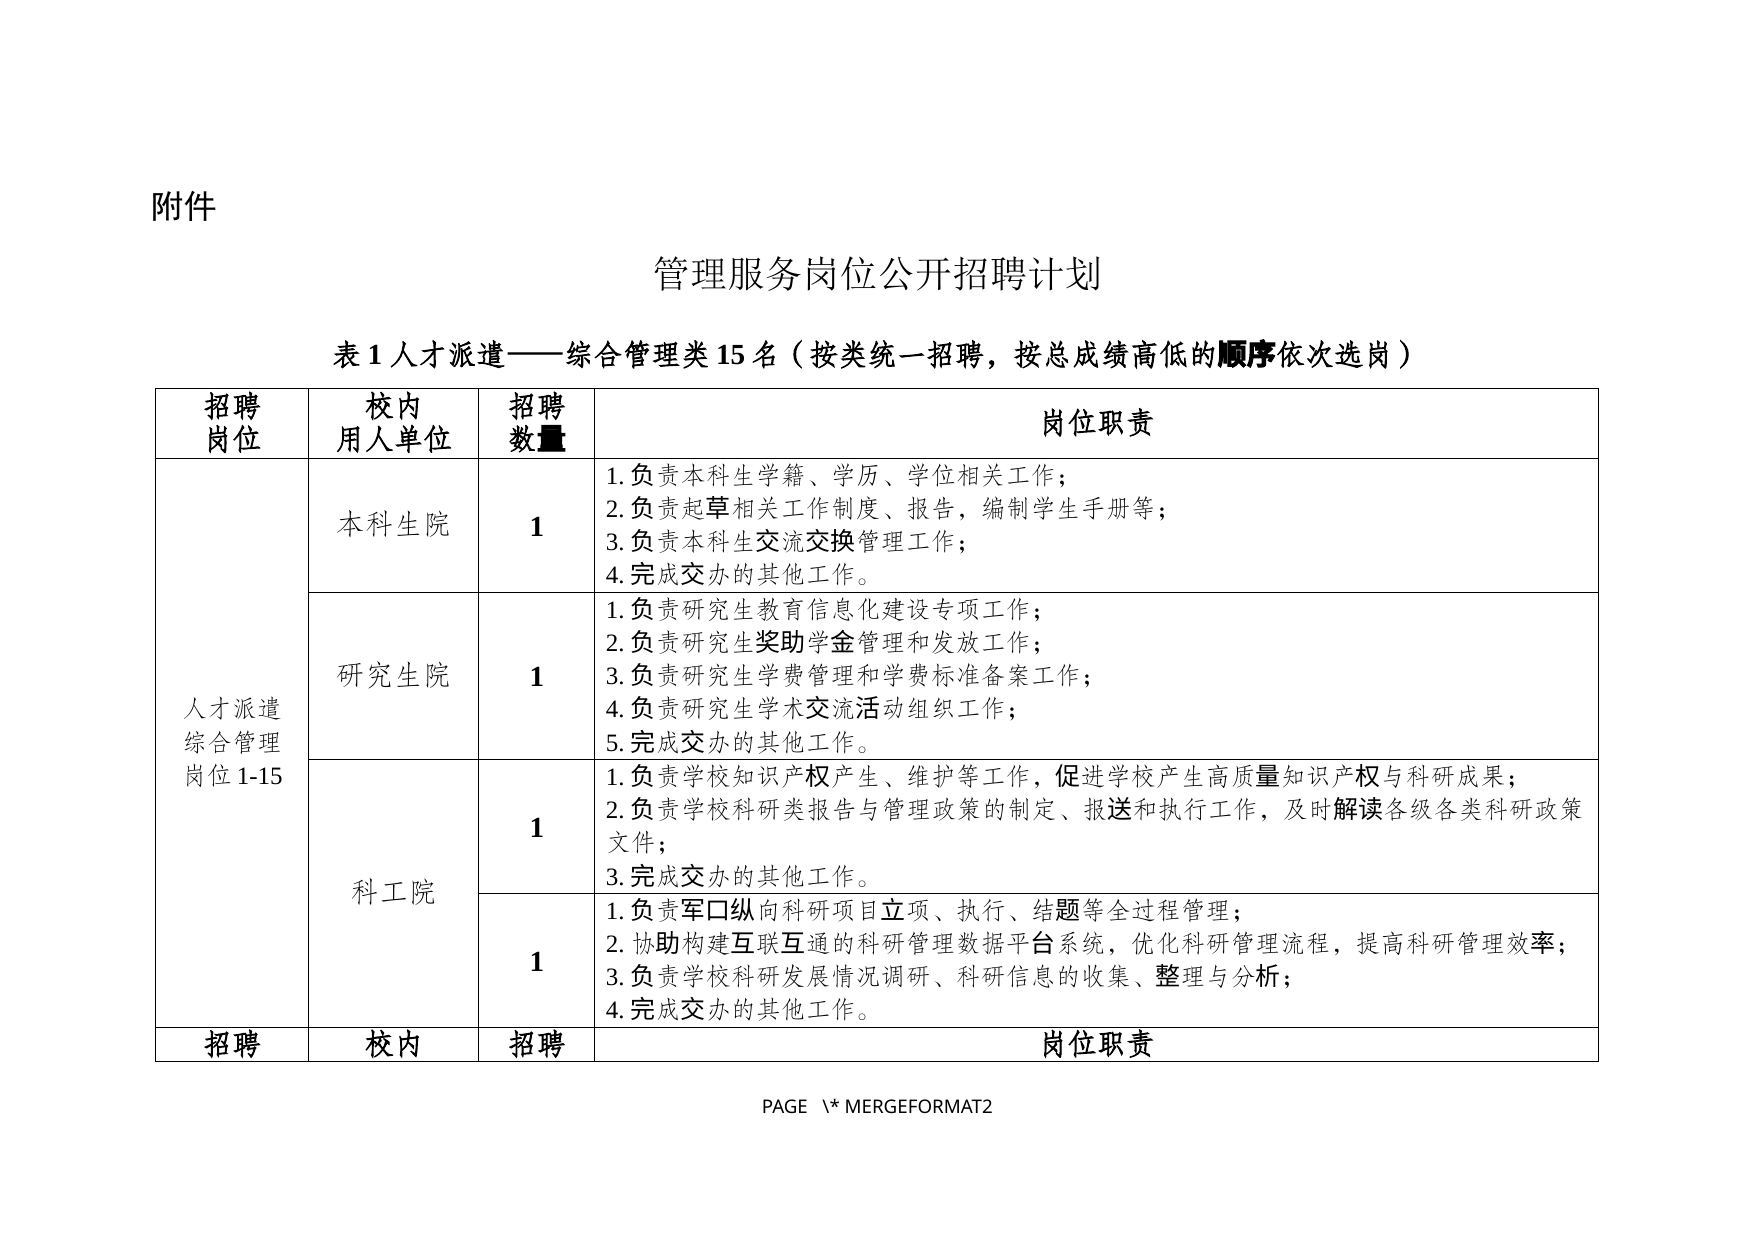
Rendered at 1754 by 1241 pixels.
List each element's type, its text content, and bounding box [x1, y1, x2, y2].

table_cell 负责军口纵向科研项目立项、执行、结题等全过程管理； 协助构建互联互通的科研管理数据平台系统，优化科研管理流程，提高科研管理效率； 负责学校科研发展情况调研、科研信息的收集、整理与分析； 完成交办的其他工作。 [595, 894, 1598, 1027]
table_cell 人才派遣 综合管理 岗位1-15 [156, 459, 308, 1027]
table_header 岗位职责 [595, 389, 1598, 458]
table_cell 校内 用人单位 [309, 1028, 478, 1061]
table_cell 负责研究生教育信息化建设专项工作； 负责研究生奖助学金管理和发放工作； 负责研究生学费管理和学费标准备案工作； 负责研究生学术交流活动组织工作； 完成交办的其他工作。 [595, 593, 1598, 759]
table_cell 科工院 [309, 760, 478, 1027]
table_cell 研究生院 [309, 593, 478, 759]
text 附件 [150, 171, 1604, 238]
table_header 校内 用人单位 [309, 389, 478, 458]
table_cell 1 [479, 760, 594, 893]
table_cell 负责学校知识产权产生、维护等工作，促进学校产生高质量知识产权与科研成果； 负责学校科研类报告与管理政策的制定、报送和执行工作，及时解读各级各类科研政策文件； 完成交办的其他工作。 [595, 760, 1598, 893]
table_cell 招聘 数量 [479, 1028, 594, 1061]
table_header 招聘 岗位 [156, 389, 308, 458]
table_cell 本科生院 [309, 459, 478, 592]
table_cell 招聘 岗位 [156, 1028, 308, 1061]
table_cell 负责本科生学籍、学历、学位相关工作； 负责起草相关工作制度、报告，编制学生手册等； 负责本科生交流交换管理工作； 完成交办的其他工作。 [595, 459, 1598, 592]
table_header 招聘 数量 [479, 389, 594, 458]
table_cell 1 [479, 593, 594, 759]
table_cell 1 [479, 459, 594, 592]
text 表1 人才派遣——综合管理类15名（按类统一招聘，按总成绩高低的顺序依次选岗） [150, 321, 1604, 388]
table_cell 1 [479, 894, 594, 1027]
text 管理服务岗位公开招聘计划 [150, 238, 1604, 304]
table_cell 岗位职责 [595, 1028, 1598, 1061]
